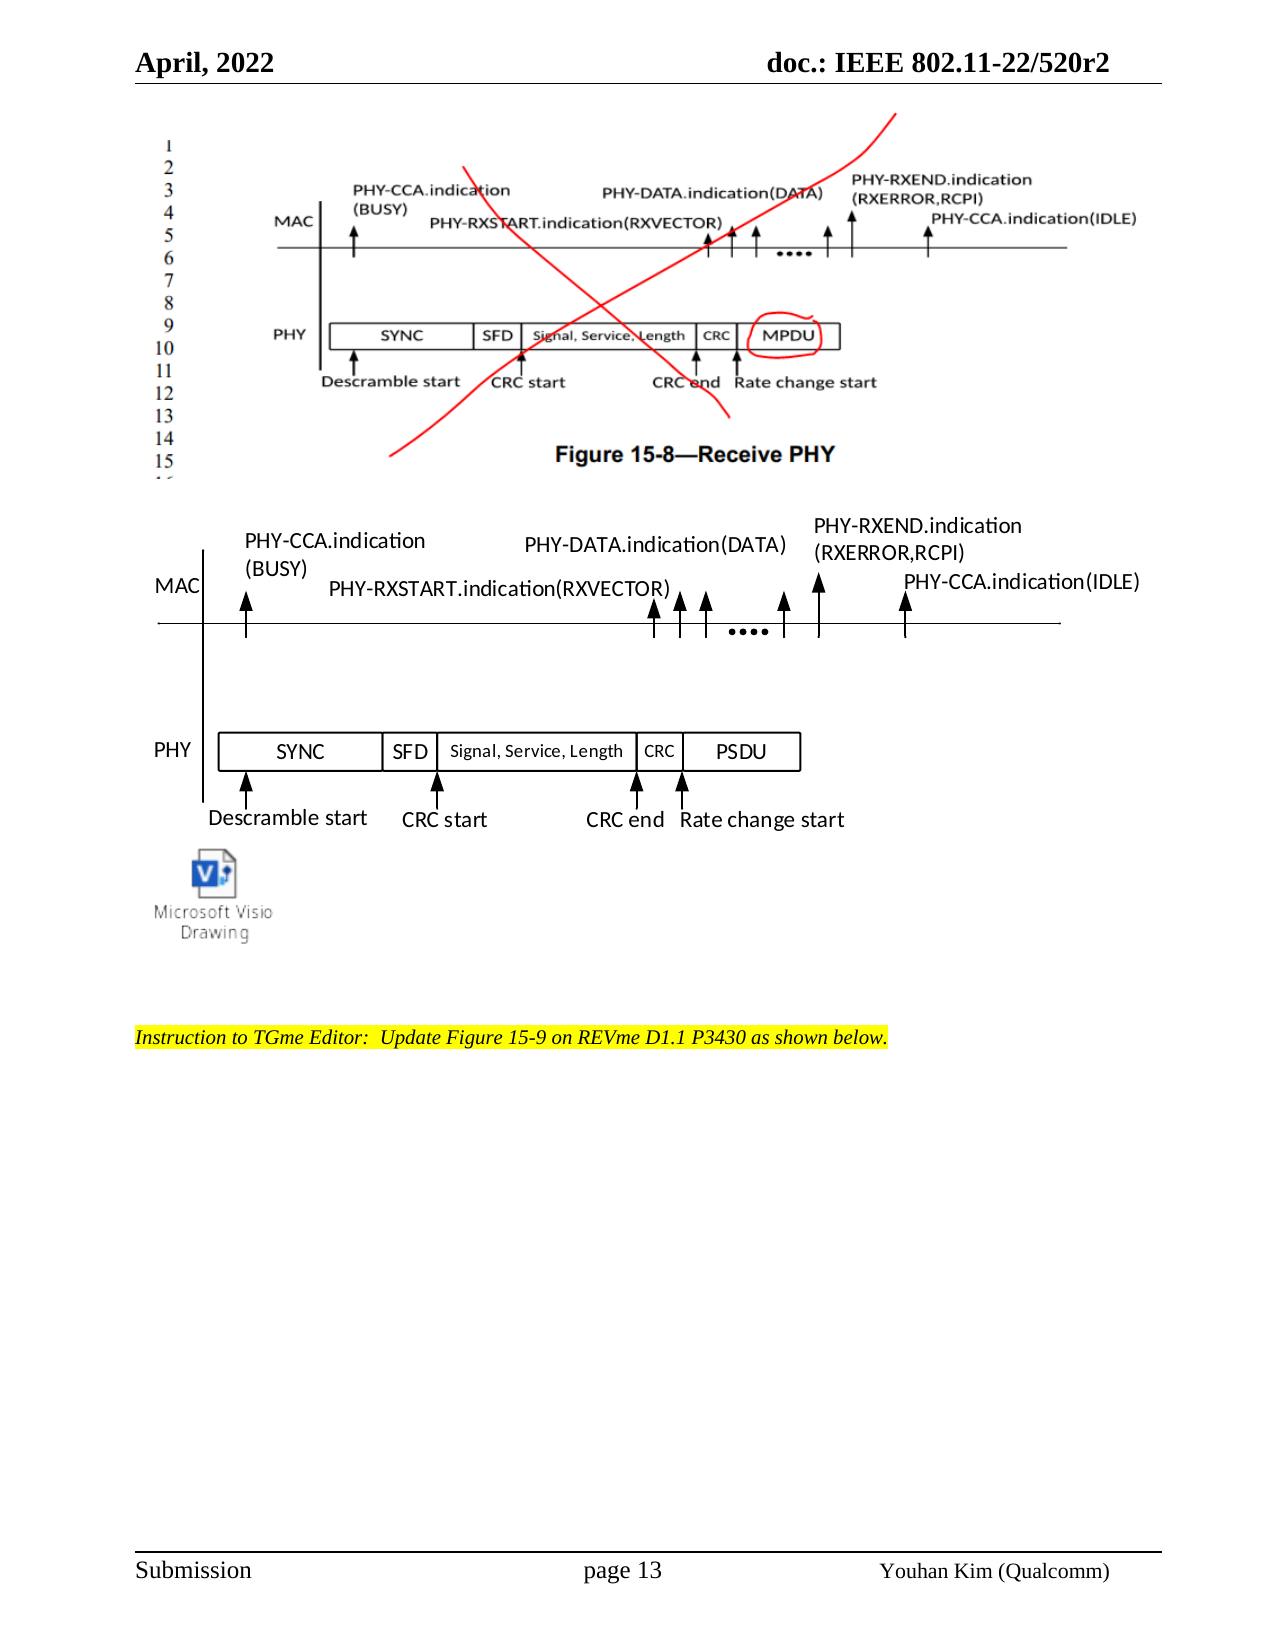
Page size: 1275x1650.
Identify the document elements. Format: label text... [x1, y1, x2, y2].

picture [135, 112, 1163, 479]
text Instruction to TGme Editor: Update Figure 15-9 on REVme D1.1 P3430 as shown below. [135, 1024, 1162, 1049]
